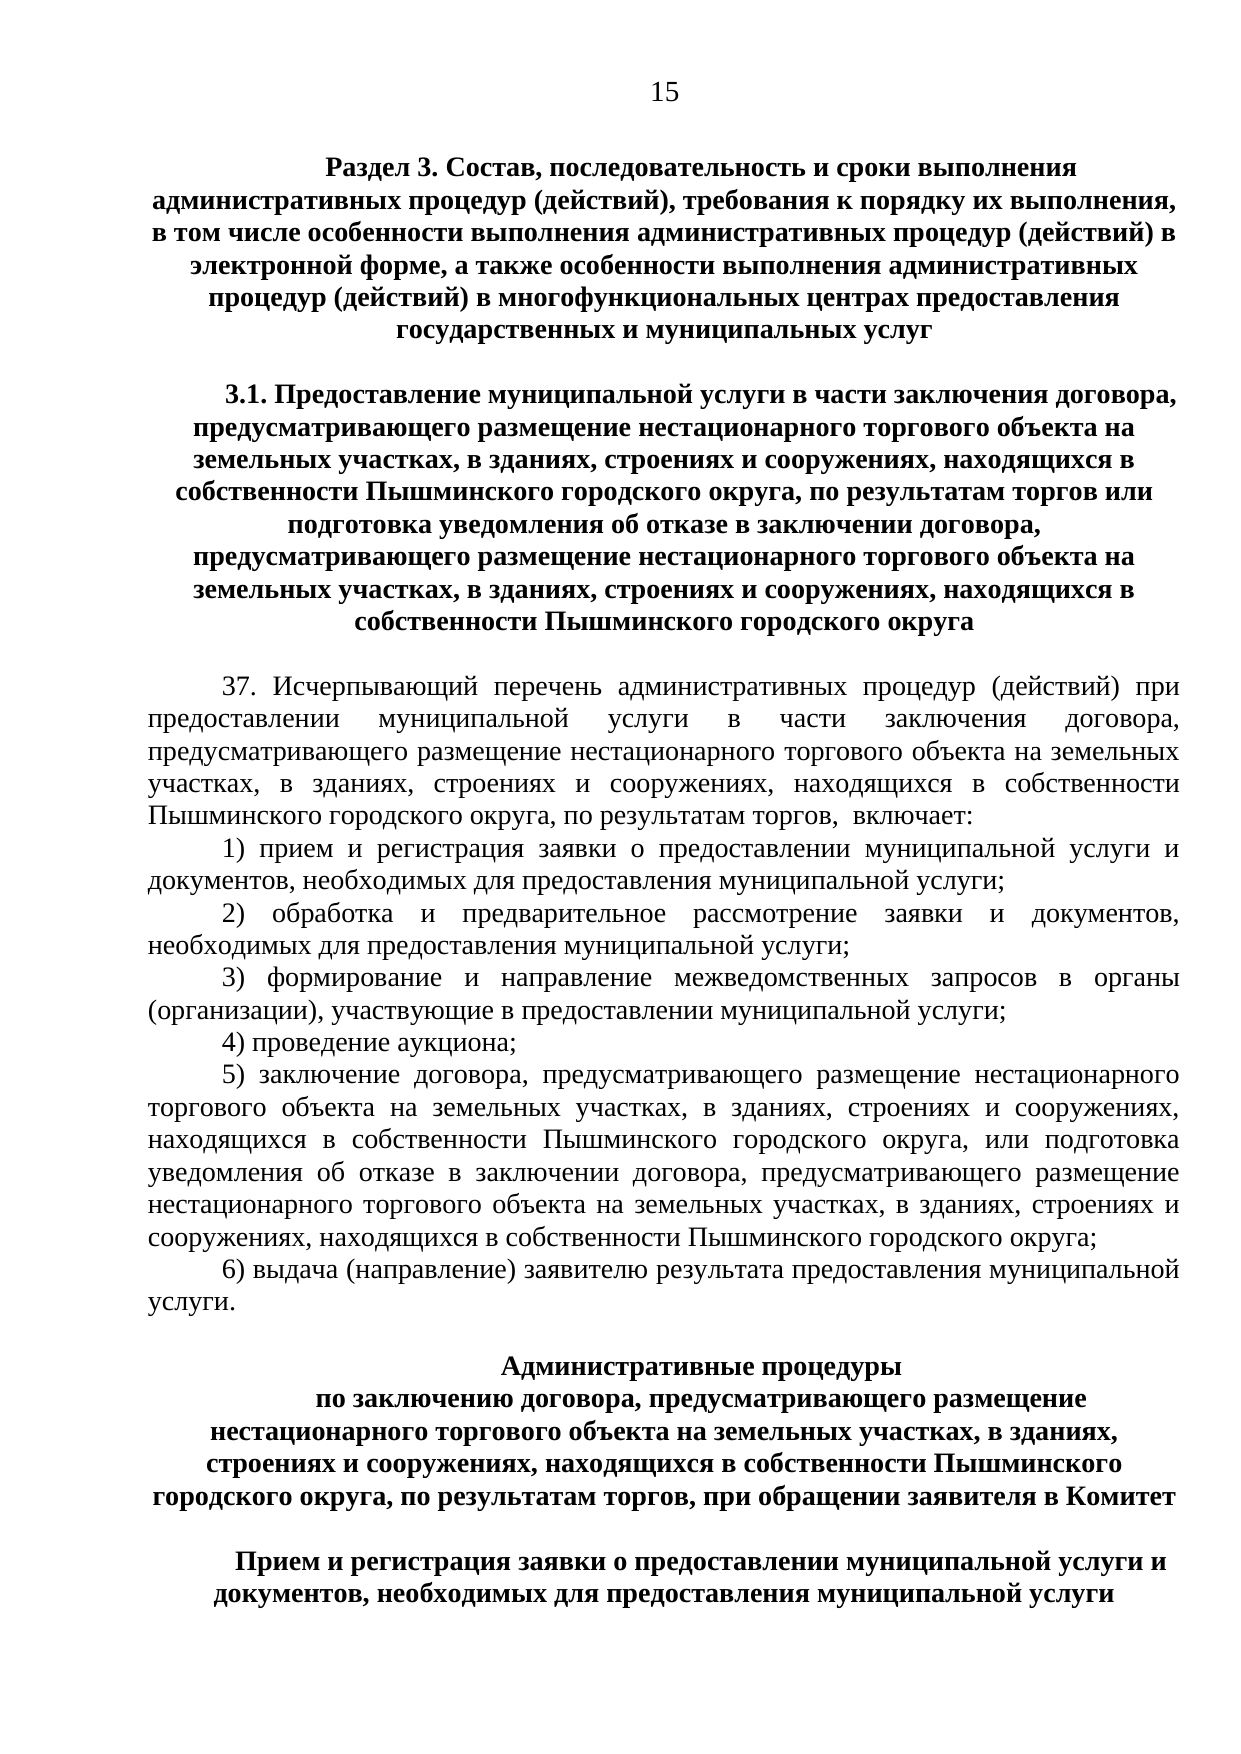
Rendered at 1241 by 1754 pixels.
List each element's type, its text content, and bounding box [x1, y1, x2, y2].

title 3.1. Предоставление муниципальной услуги в части заключения договора, предусматривающего размещение нестационарного торгового объекта на земельных участках, в зданиях, строениях и сооружениях, находящихся в собственности Пышминского городского округа, по результатам торгов или подготовка уведомления об отказе в заключении договора, предусматривающего размещение нестационарного торгового объекта на земельных участках, в зданиях, строениях и сооружениях, находящихся в собственности Пышминского городского округа [148, 377, 1181, 636]
text 5) заключение договора, предусматривающего размещение нестационарного торгового объекта на земельных участках, в зданиях, строениях и сооружениях, находящихся в собственности Пышминского городского округа, или подготовка уведомления об отказе в заключении договора, предусматривающего размещение нестационарного торгового объекта на земельных участках, в зданиях, строениях и сооружениях, находящихся в собственности Пышминского городского округа; [148, 1058, 1181, 1252]
title по заключению договора, предусматривающего размещение нестационарного торгового объекта на земельных участках, в зданиях, строениях и сооружениях, находящихся в собственности Пышминского городского округа, по результатам торгов, при обращении заявителя в Комитет [148, 1382, 1181, 1511]
text 1) прием и регистрация заявки о предоставлении муниципальной услуги и документов, необходимых для предоставления муниципальной услуги; [148, 831, 1181, 896]
text 6) выдача (направление) заявителю результата предоставления муниципальной услуги. [148, 1252, 1181, 1317]
text 4) проведение аукциона; [148, 1025, 1181, 1058]
text Раздел 3. Состав, последовательность и сроки выполнения административных процедур (действий), требования к порядку их выполнения, в том числе особенности выполнения административных процедур (действий) в электронной форме, а также особенности выполнения административных процедур (действий) в многофункциональных центрах предоставления государственных и муниципальных услуг [148, 151, 1181, 345]
text 3) формирование и направление межведомственных запросов в органы (организации), участвующие в предоставлении муниципальной услуги; [148, 960, 1181, 1025]
title Административные процедуры [148, 1349, 1181, 1382]
text 37. Исчерпывающий перечень административных процедур (действий) при предоставлении муниципальной услуги в части заключения договора, предусматривающего размещение нестационарного торгового объекта на земельных участках, в зданиях, строениях и сооружениях, находящихся в собственности Пышминского городского округа, по результатам торгов, включает: [148, 669, 1181, 831]
title Прием и регистрация заявки о предоставлении муниципальной услуги и документов, необходимых для предоставления муниципальной услуги [148, 1543, 1181, 1608]
text 2) обработка и предварительное рассмотрение заявки и документов, необходимых для предоставления муниципальной услуги; [148, 896, 1181, 960]
